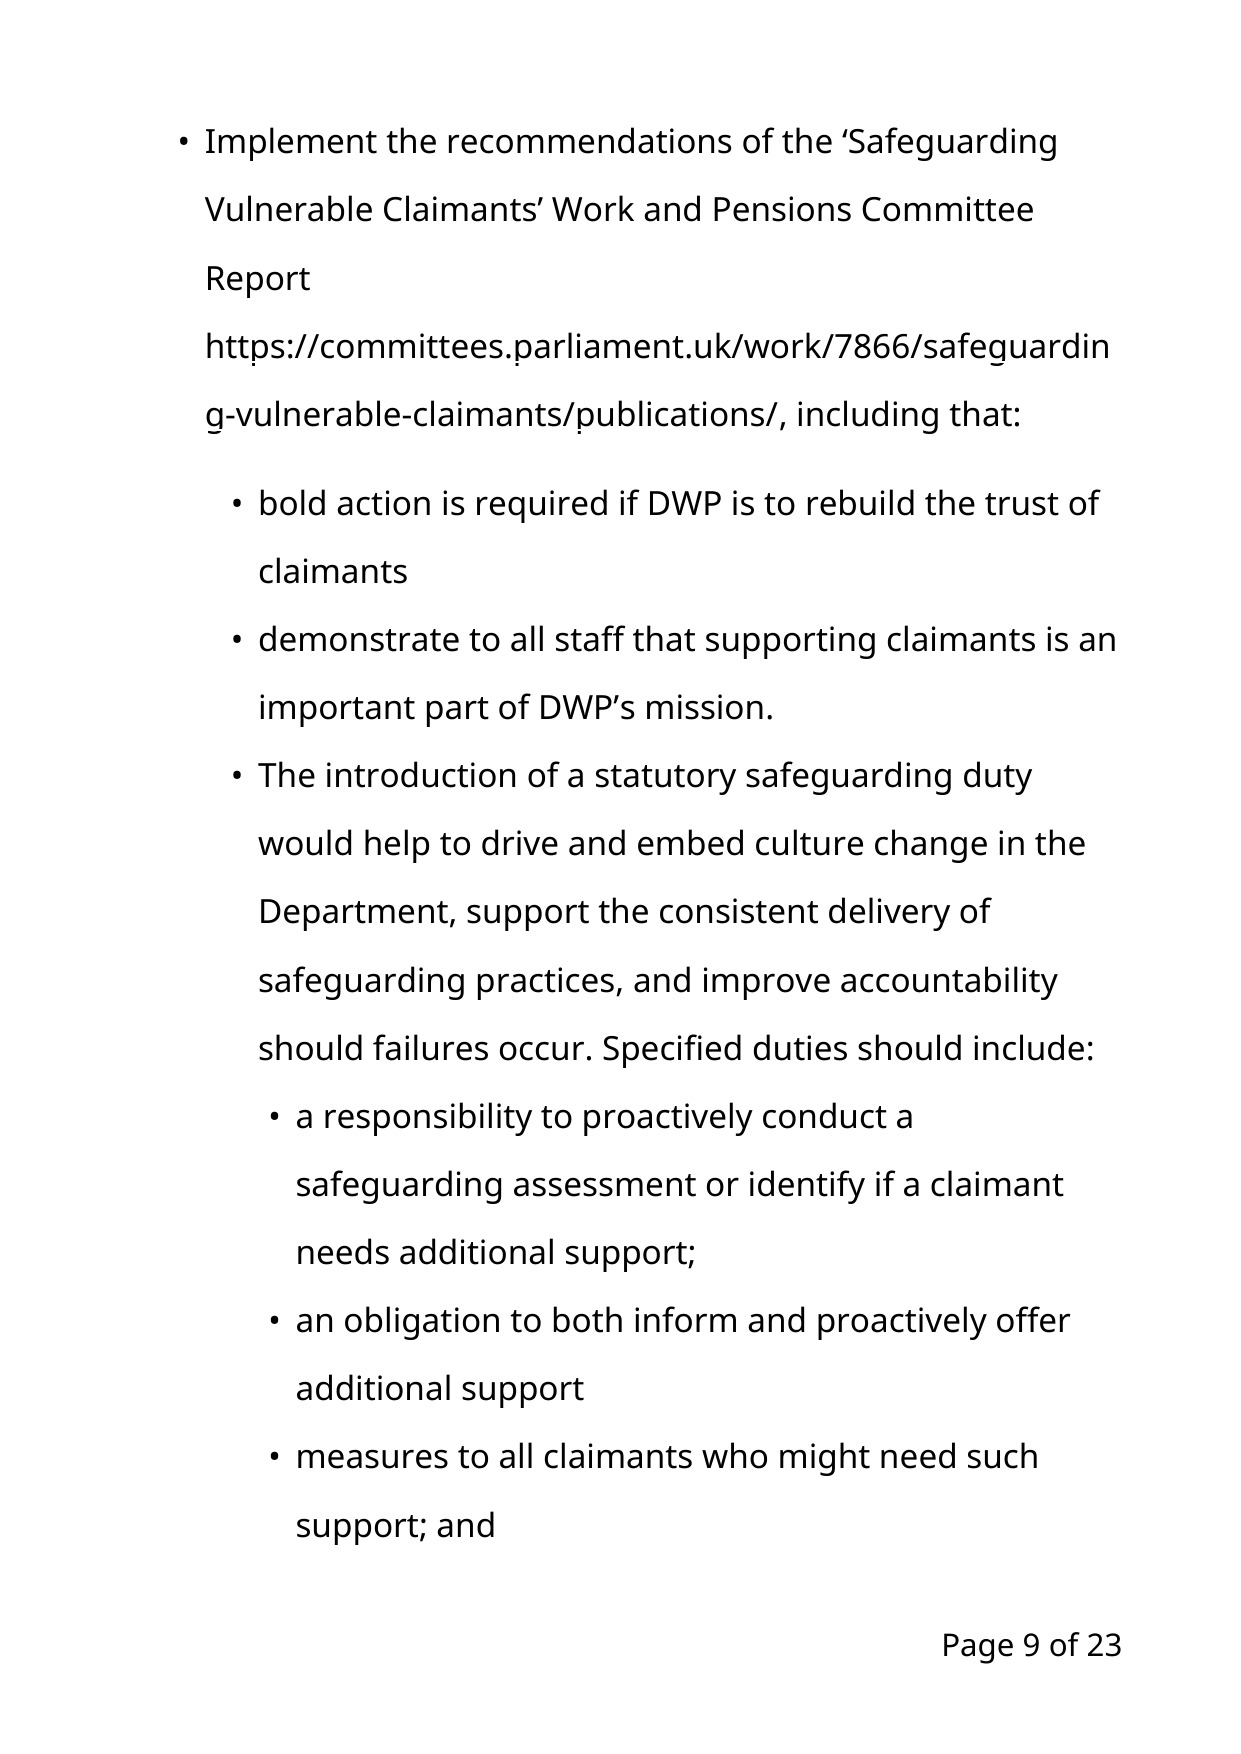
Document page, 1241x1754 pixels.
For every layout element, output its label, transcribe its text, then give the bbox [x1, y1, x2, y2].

list Implement the recommendations of the ‘Safeguarding Vulnerable Claimants’ Work and Pensions Committee Report https://committees.parliament.uk/work/7866/safeguarding-vulnerable-claimants/publications/, including that: [177, 589, 1122, 907]
list bold action is required if DWP is to rebuild the trust of claimants [231, 951, 1122, 1064]
list The introduction of a statutory safeguarding duty would help to drive and embed culture change in the Department, support the consistent delivery of safeguarding practices, and improve accountability should failures occur. Specified duties should include: [231, 1265, 1122, 1583]
list Remove sanctions - there is no place for this as part of social security. [177, 118, 1122, 232]
list Work coaches and disability advisers should come from Disabled People’s Organisations [177, 275, 1122, 389]
list demonstrate to all staff that supporting claimants is an important part of DWP’s mission. [231, 1108, 1122, 1221]
list All conversations should be opt-in when the claimant initiates a request only. [177, 432, 1122, 546]
